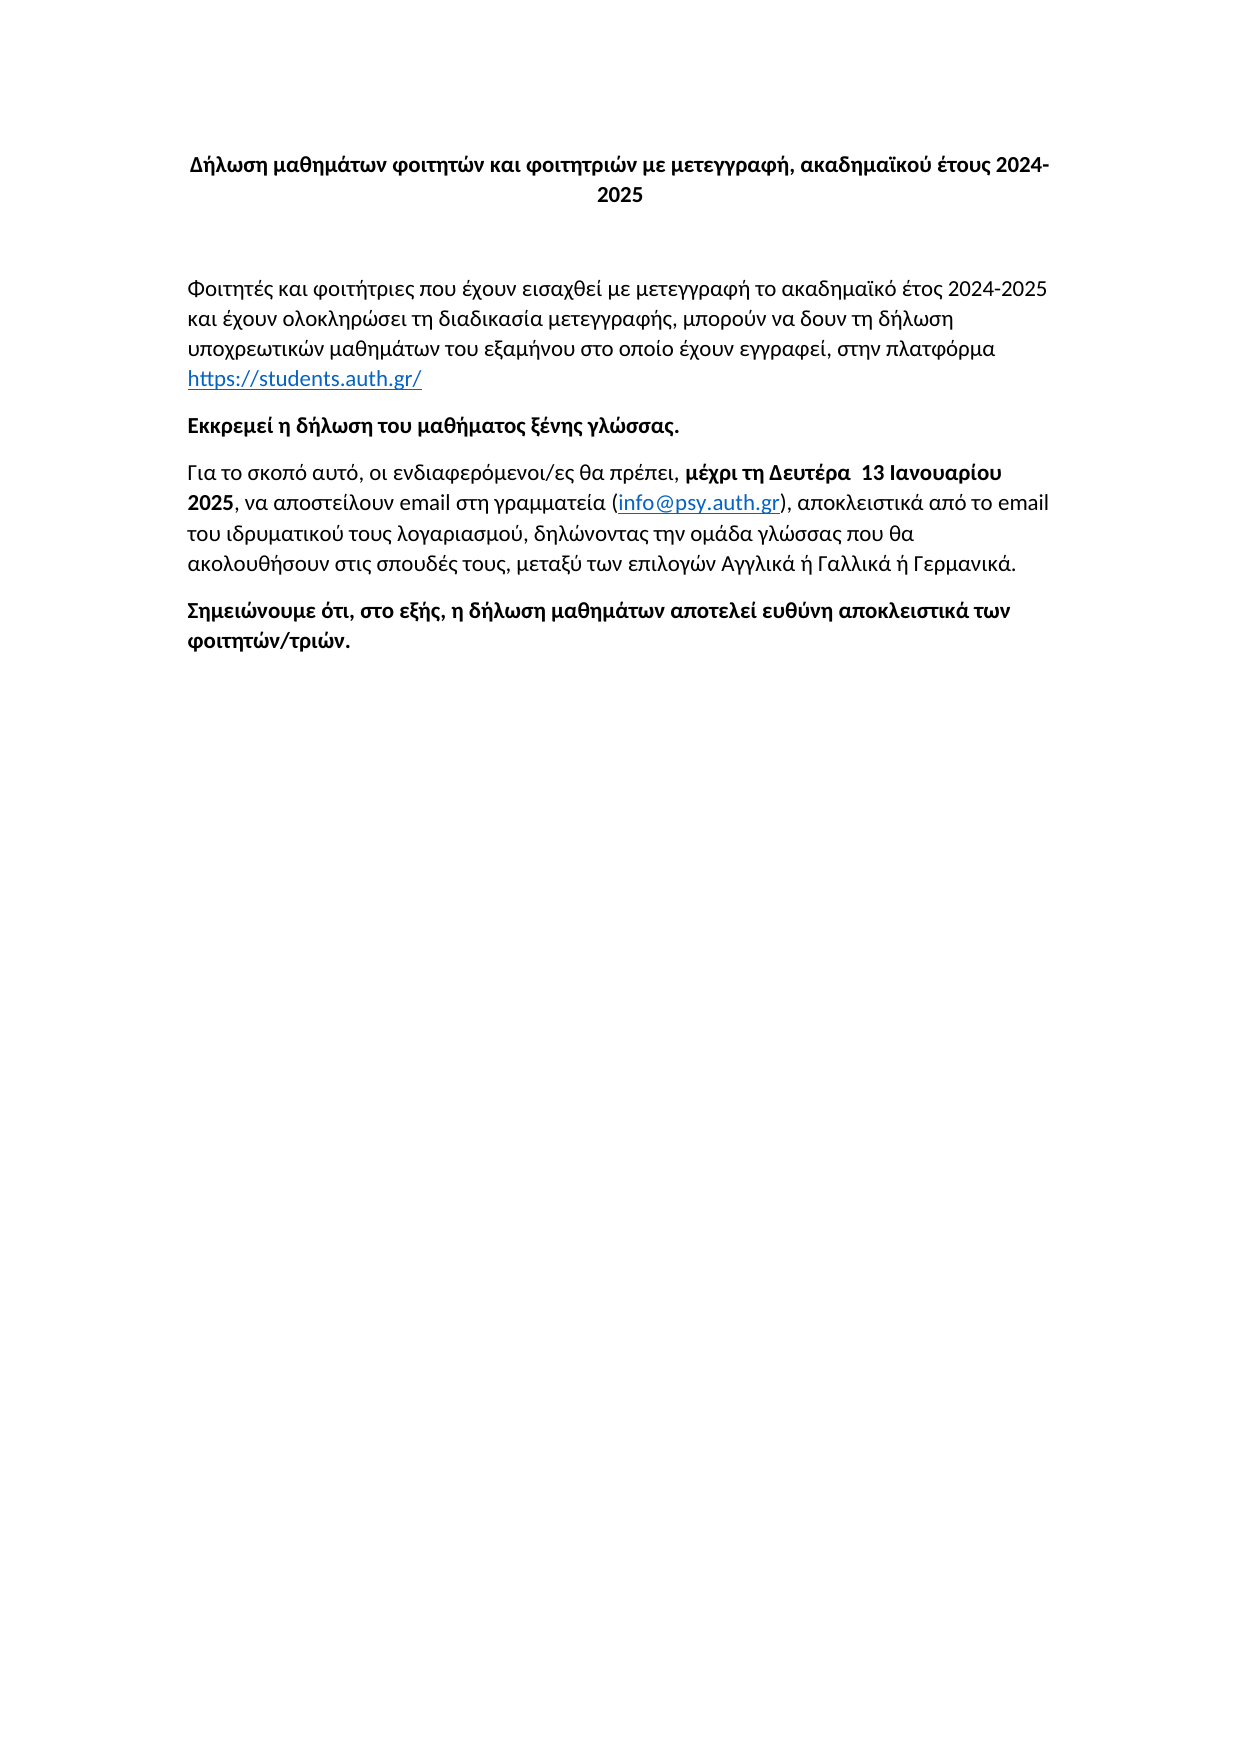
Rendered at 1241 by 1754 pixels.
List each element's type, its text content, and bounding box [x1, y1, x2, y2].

text Φοιτητές και φοιτήτριες που έχουν εισαχθεί με μετεγγραφή το ακαδημαϊκό έτος 2024-2025 και έχουν ολοκληρώσει τη διαδικασία μετεγγραφής, μπορούν να δουν τη δήλωση υποχρεωτικών μαθημάτων του εξαμήνου στο οποίο έχουν εγγραφεί, στην πλατφόρμα https://students.auth.gr/ [187, 274, 1053, 393]
text Για το σκοπό αυτό, οι ενδιαφερόμενοι/ες θα πρέπει, μέχρι τη Δευτέρα 13 Ιανουαρίου 2025, να αποστείλουν email στη γραμματεία (info@psy.auth.gr), αποκλειστικά από το email του ιδρυματικού τους λογαριασμού, δηλώνοντας την ομάδα γλώσσας που θα ακολουθήσουν στις σπουδές τους, μεταξύ των επιλογών Αγγλικά ή Γαλλικά ή Γερμανικά. [187, 458, 1053, 577]
text Σημειώνουμε ότι, στο εξής, η δήλωση μαθημάτων αποτελεί ευθύνη αποκλειστικά των φοιτητών/τριών. [187, 596, 1053, 654]
text Εκκρεμεί η δήλωση του μαθήματος ξένης γλώσσας. [187, 411, 1053, 439]
text Δήλωση μαθημάτων φοιτητών και φοιτητριών με μετεγγραφή, ακαδημαϊκού έτους 2024-2025 [187, 150, 1053, 208]
